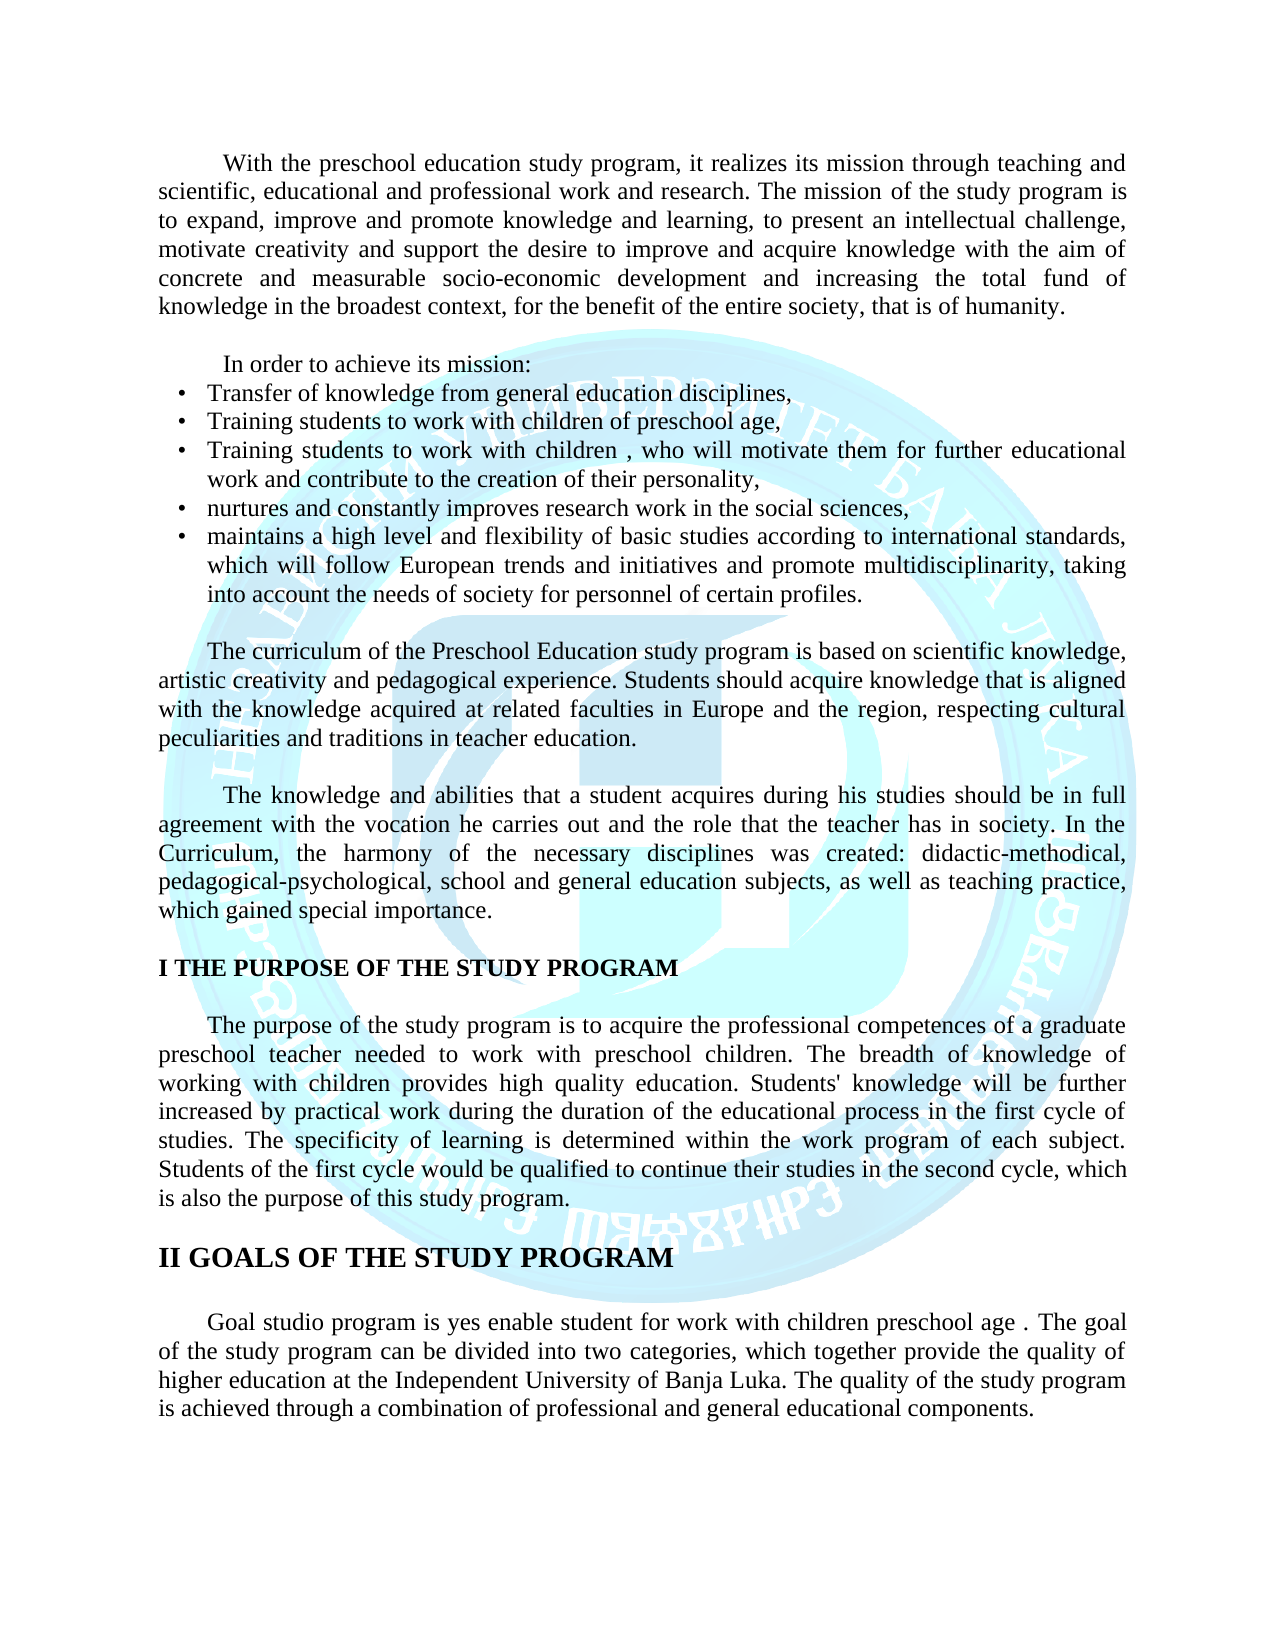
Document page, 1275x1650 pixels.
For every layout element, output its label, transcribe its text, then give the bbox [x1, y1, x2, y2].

subtitle Transfer of knowledge from general education disciplines, [177, 378, 1127, 406]
subtitle The curriculum of the Preschool Education study program is based on scientific knowledge, artistic creativity and pedagogical experience. Students should acquire knowledge that is aligned with the knowledge acquired at related faculties in Europe and the region, respecting cultural peculiarities and traditions in teacher education. [158, 636, 1127, 751]
subtitle With the preschool education study program, it realizes its mission through teaching and scientific, educational and professional work and research. The mission of the study program is to expand, improve and promote knowledge and learning, to present an intellectual challenge, motivate creativity and support the desire to improve and acquire knowledge with the aim of concrete and measurable socio-economic development and increasing the total fund of knowledge in the broadest context, for the benefit of the entire society, that is of humanity. [158, 148, 1127, 320]
subtitle II GOALS OF THE STUDY PROGRAM [158, 1240, 1127, 1274]
subtitle I THE PURPOSE OF THE STUDY PROGRAM [158, 953, 1127, 981]
subtitle Goal studio program is yes enable student for work with children preschool age . The goal of the study program can be divided into two categories, which together provide the quality of higher education at the Independent University of Banja Luka. The quality of the study program is achieved through a combination of professional and general educational components. [158, 1307, 1127, 1422]
subtitle maintains a high level and flexibility of basic studies according to international standards, which will follow European trends and initiatives and promote multidisciplinarity, taking into account the needs of society for personnel of certain profiles. [177, 521, 1127, 608]
subtitle The purpose of the study program is to acquire the professional competences of a graduate preschool teacher needed to work with preschool children. The breadth of knowledge of working with children provides high quality education. Students' knowledge will be further increased by practical work during the duration of the educational process in the first cycle of studies. The specificity of learning is determined within the work program of each subject. Students of the first cycle would be qualified to continue their studies in the second cycle, which is also the purpose of this study program. [158, 1010, 1127, 1211]
picture [163, 329, 1137, 1303]
subtitle In order to achieve its mission: [158, 349, 1127, 378]
subtitle Training students to work with children of preschool age, [177, 406, 1127, 435]
subtitle nurtures and constantly improves research work in the social sciences, [177, 493, 1127, 521]
subtitle Training students to work with children , who will motivate them for further educational work and contribute to the creation of their personality, [177, 435, 1127, 493]
subtitle The knowledge and abilities that a student acquires during his studies should be in full agreement with the vocation he carries out and the role that the teacher has in society. In the Curriculum, the harmony of the necessary disciplines was created: didactic-methodical, pedagogical-psychological, school and general education subjects, as well as teaching practice, which gained special importance. [158, 780, 1127, 924]
